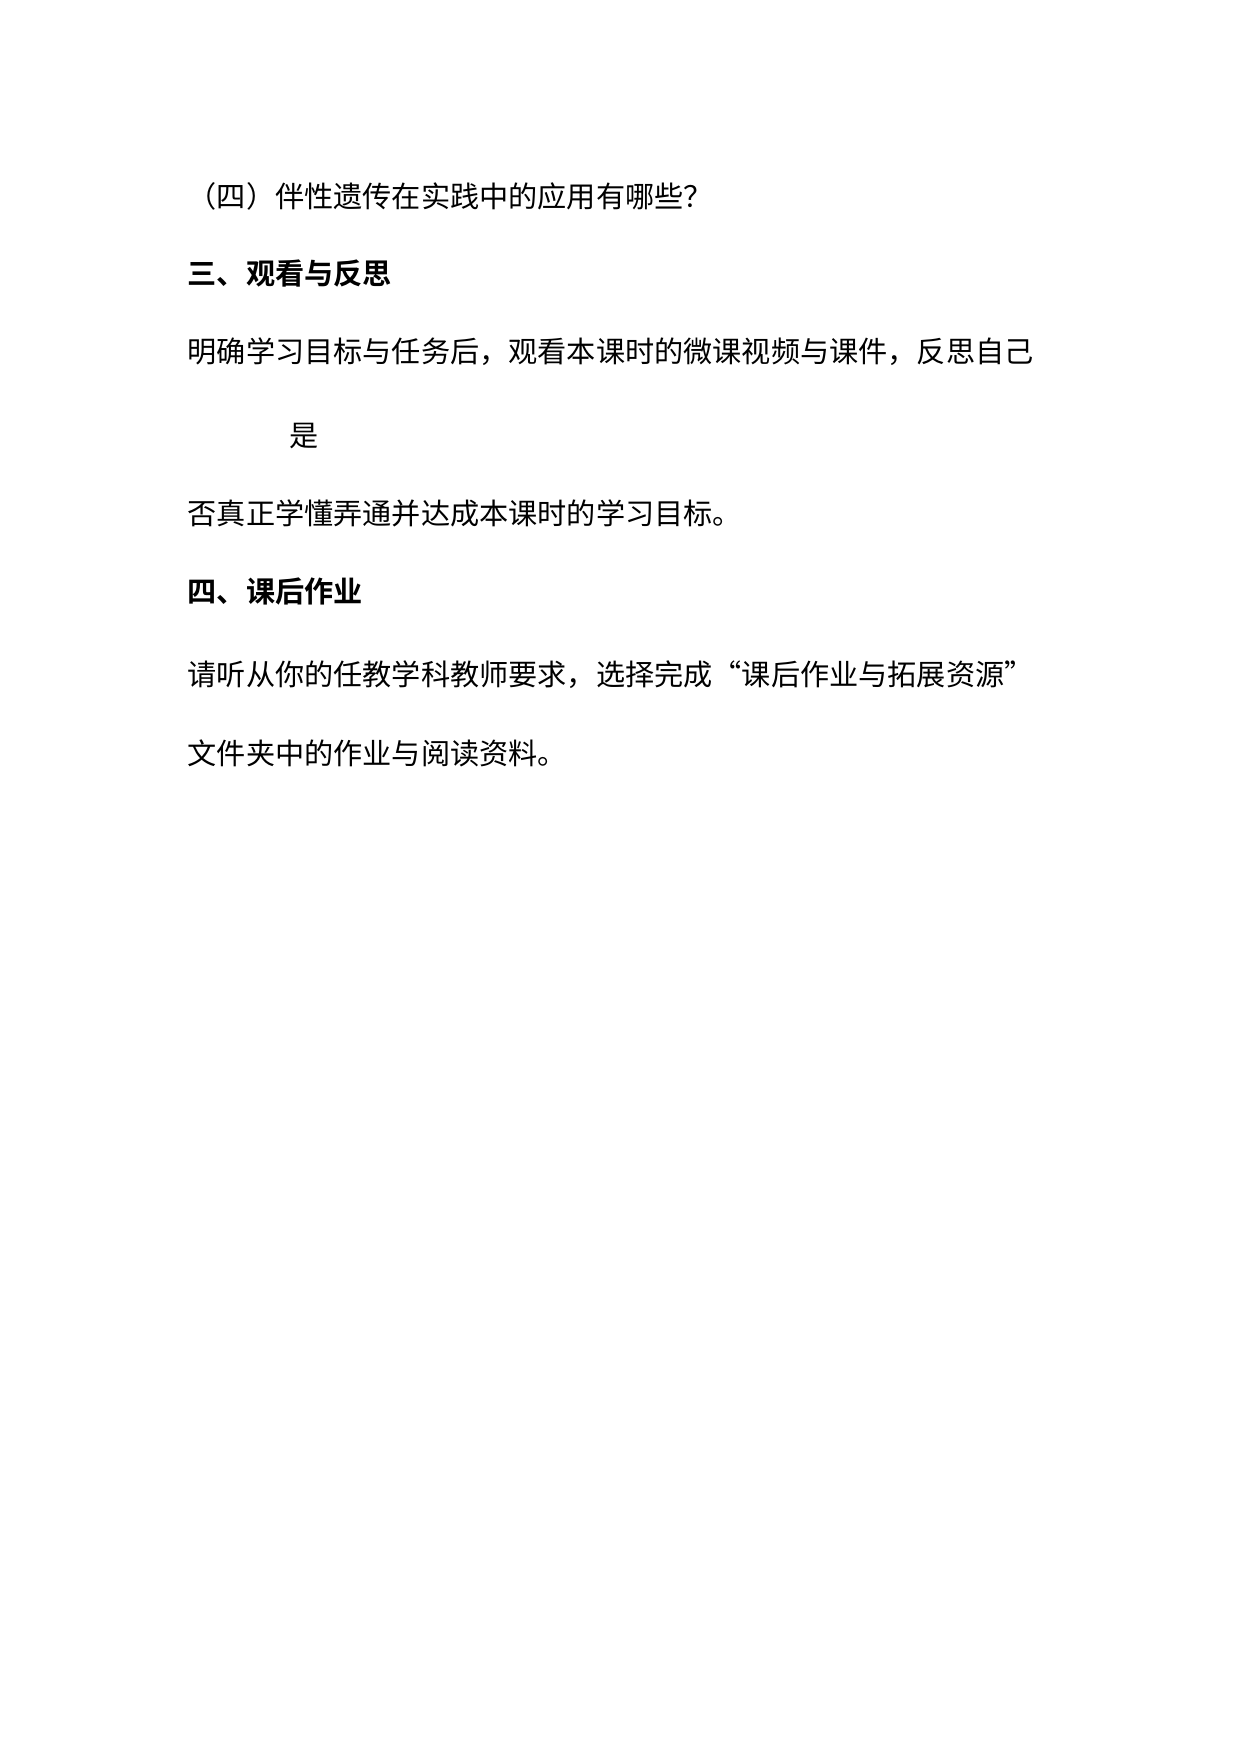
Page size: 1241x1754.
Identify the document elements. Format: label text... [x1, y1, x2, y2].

text 请听从你的任教学科教师要求，选择完成“课后作业与拓展资源”文件夹中的作业与阅读资料。 [187, 634, 1053, 784]
text 三、观看与反思 [187, 239, 1053, 304]
text 否真正学懂弄通并达成本课时的学习目标。 [187, 479, 1053, 544]
text 明确学习目标与任务后，观看本课时的微课视频与课件，反思自己是 [187, 317, 1053, 467]
text （四）伴性遗传在实践中的应用有哪些？ [187, 162, 1053, 227]
text 四、课后作业 [187, 557, 1053, 622]
